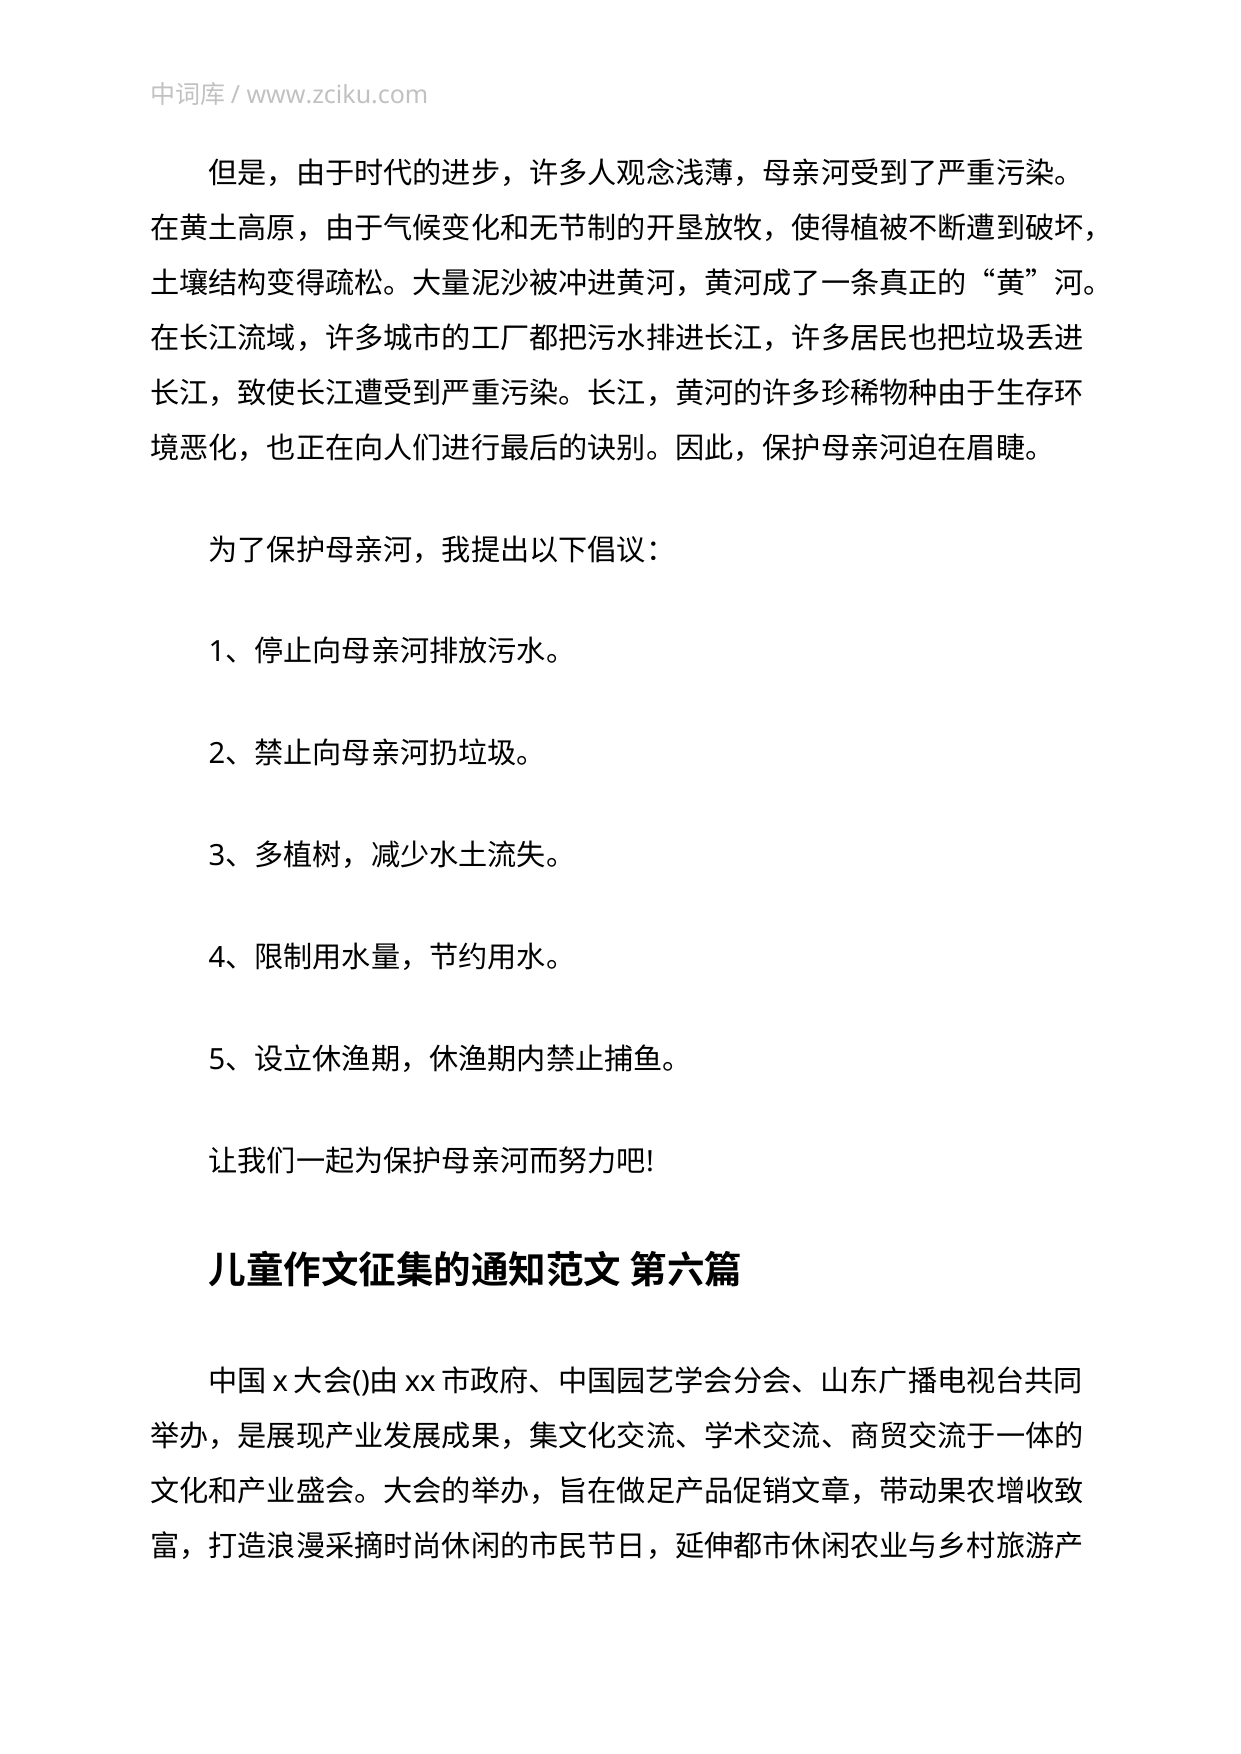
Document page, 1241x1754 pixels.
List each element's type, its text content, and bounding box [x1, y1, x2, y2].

text 4、限制用水量，节约用水。 [150, 934, 1090, 976]
text 让我们一起为保护母亲河而努力吧! [150, 1138, 1090, 1180]
text 儿童作文征集的通知范文 第六篇 [150, 1240, 1090, 1294]
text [150, 1357, 1090, 1564]
text 3、多植树，减少水土流失。 [150, 832, 1090, 874]
text 2、禁止向母亲河扔垃圾。 [150, 730, 1090, 772]
text 但是，由于时代的进步，许多人观念浅薄，母亲河受到了严重污染。在黄土高原，由于气候变化和无节制的开垦放牧，使得植被不断遭到破坏，土壤结构变得疏松。大量泥沙被冲进黄河，黄河成了一条真正的“黄”河。在长江流域，许多城市的工厂都把污水排进长江，许多居民也把垃圾丢进长江，致使长江遭受到严重污染。长江，黄河的许多珍稀物种由于生存环境恶化，也正在向人们进行最后的诀别。因此，保护母亲河迫在眉睫。 [150, 150, 1090, 467]
text 为了保护母亲河，我提出以下倡议： [150, 526, 1090, 568]
text 1、停止向母亲河排放污水。 [150, 628, 1090, 670]
text 5、设立休渔期，休渔期内禁止捕鱼。 [150, 1036, 1090, 1078]
